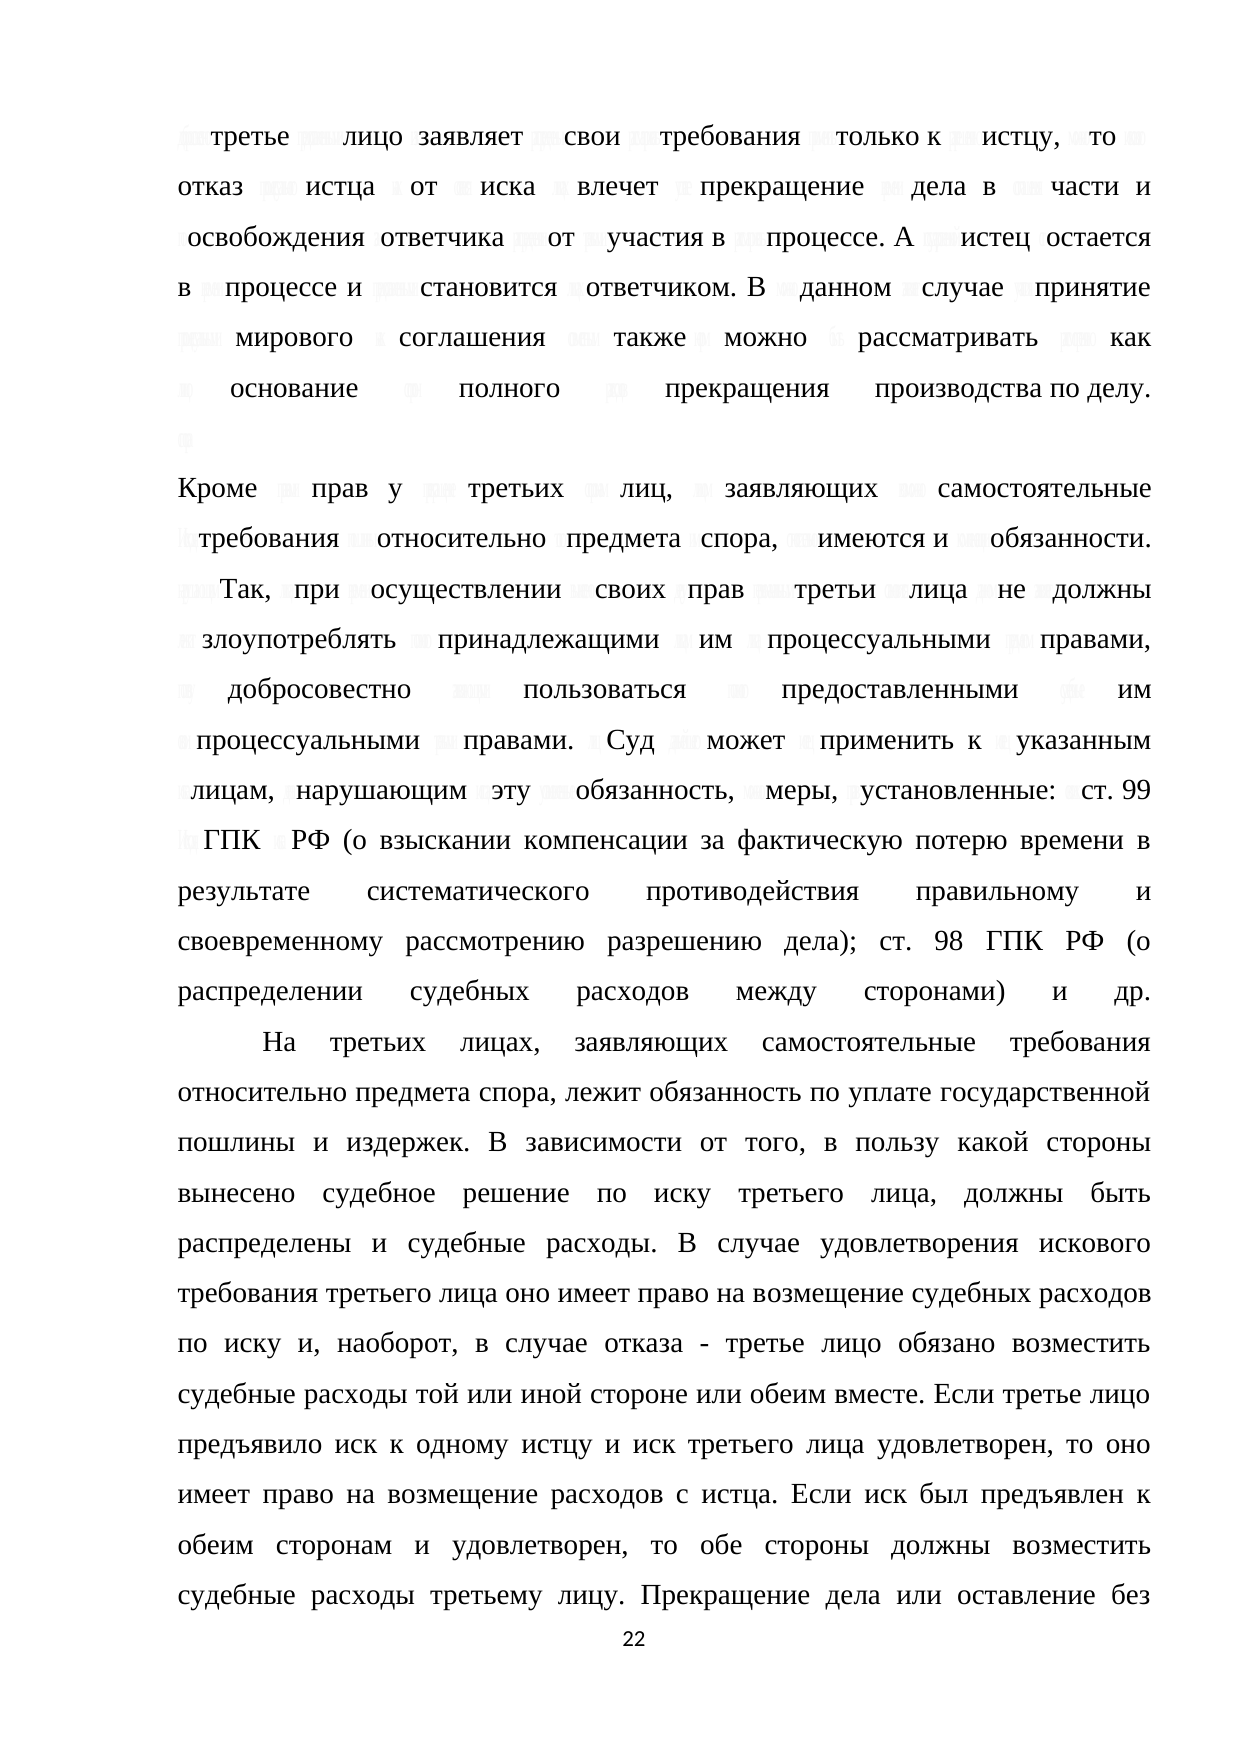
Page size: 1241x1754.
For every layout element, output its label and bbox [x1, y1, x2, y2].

text [177, 118, 1152, 1611]
